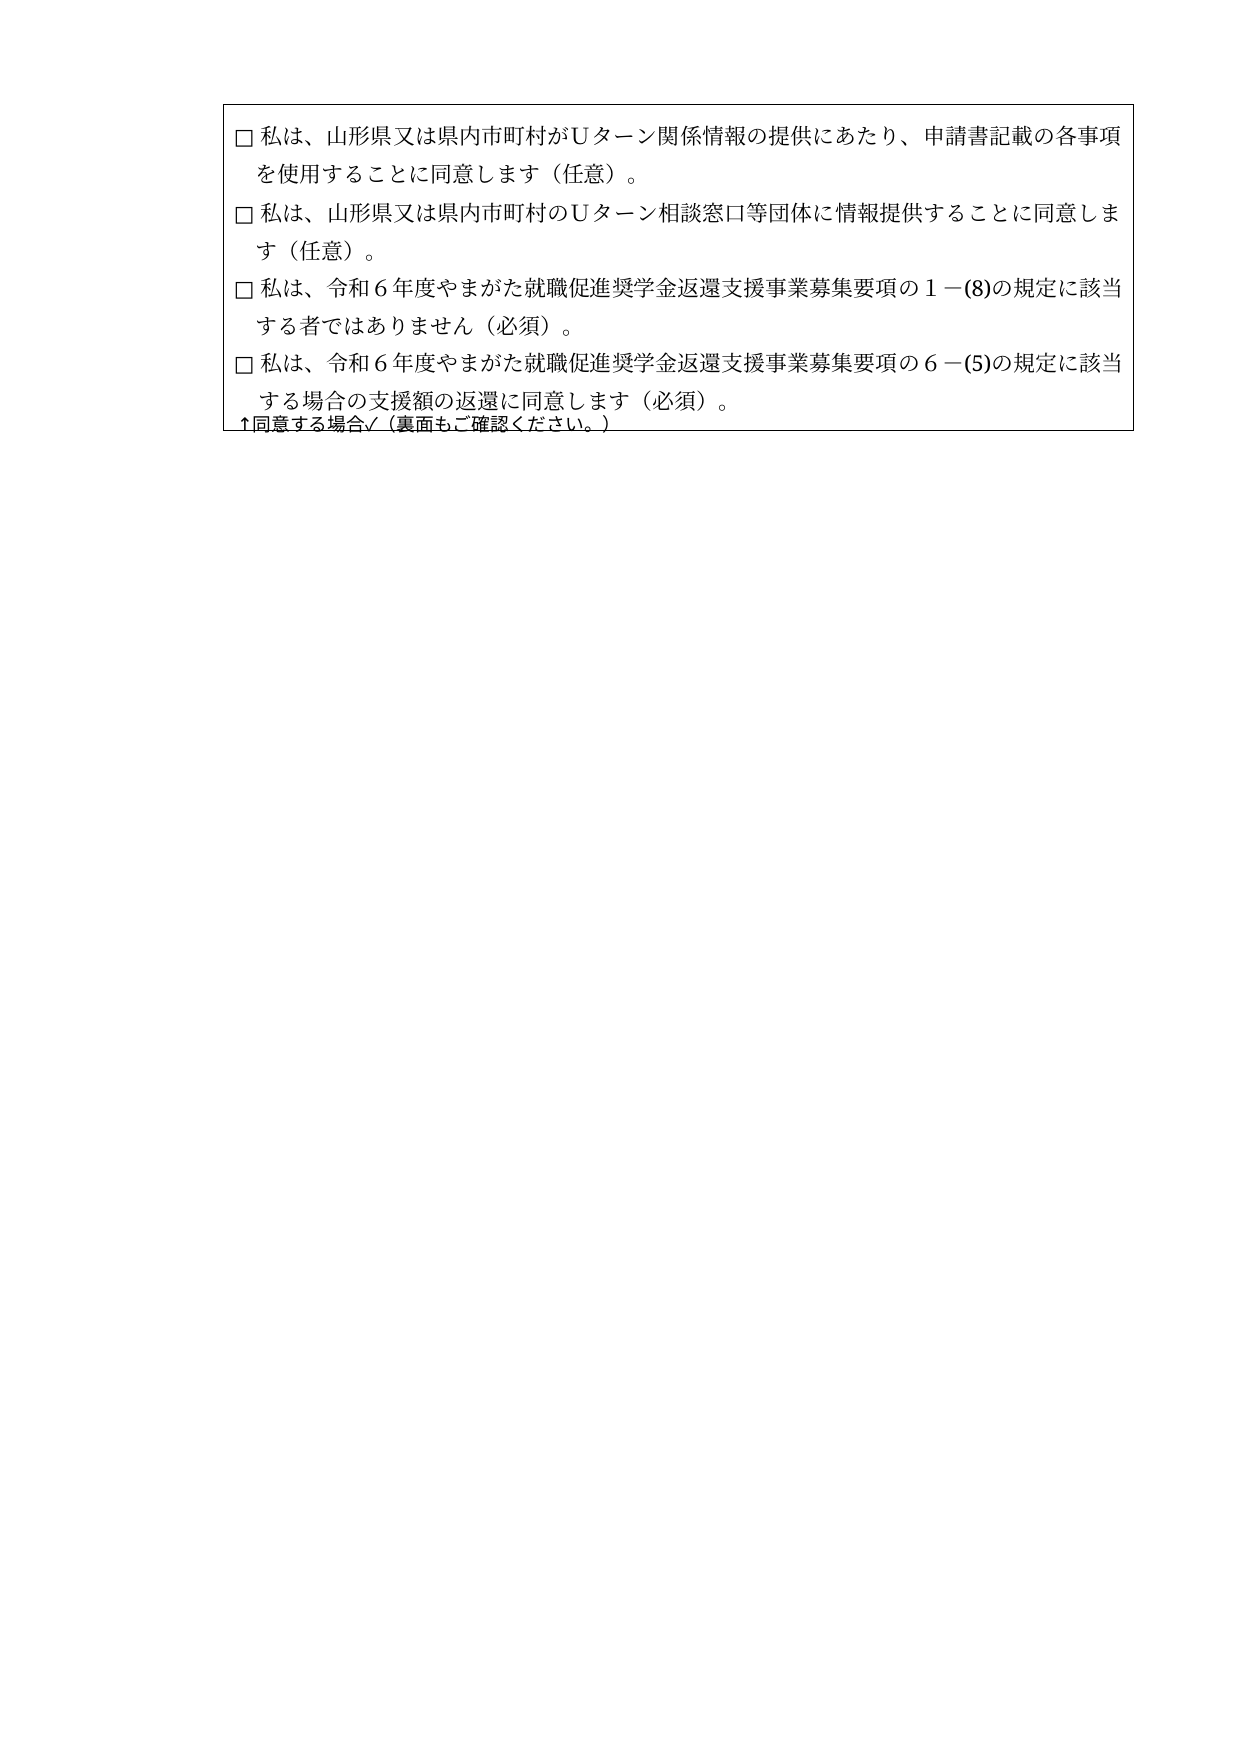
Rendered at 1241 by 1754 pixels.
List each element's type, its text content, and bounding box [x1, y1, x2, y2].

table_cell □ 私は、山形県又は県内市町村がＵターン関係情報の提供にあたり、申請書記載の各事項を使用することに同意します（任意）。 □ 私は、山形県又は県内市町村のＵターン相談窓口等団体に情報提供することに同意します（任意）。 □ 私は、令和６年度やまがた就職促進奨学金返還支援事業募集要項の１－(8)の規定に該当する者ではありません（必須）。 □ 私は、令和６年度やまがた就職促進奨学金返還支援事業募集要項の６－(5)の規定に該当する場合の支援額の返還に同意します（必須）。 [224, 105, 1133, 430]
